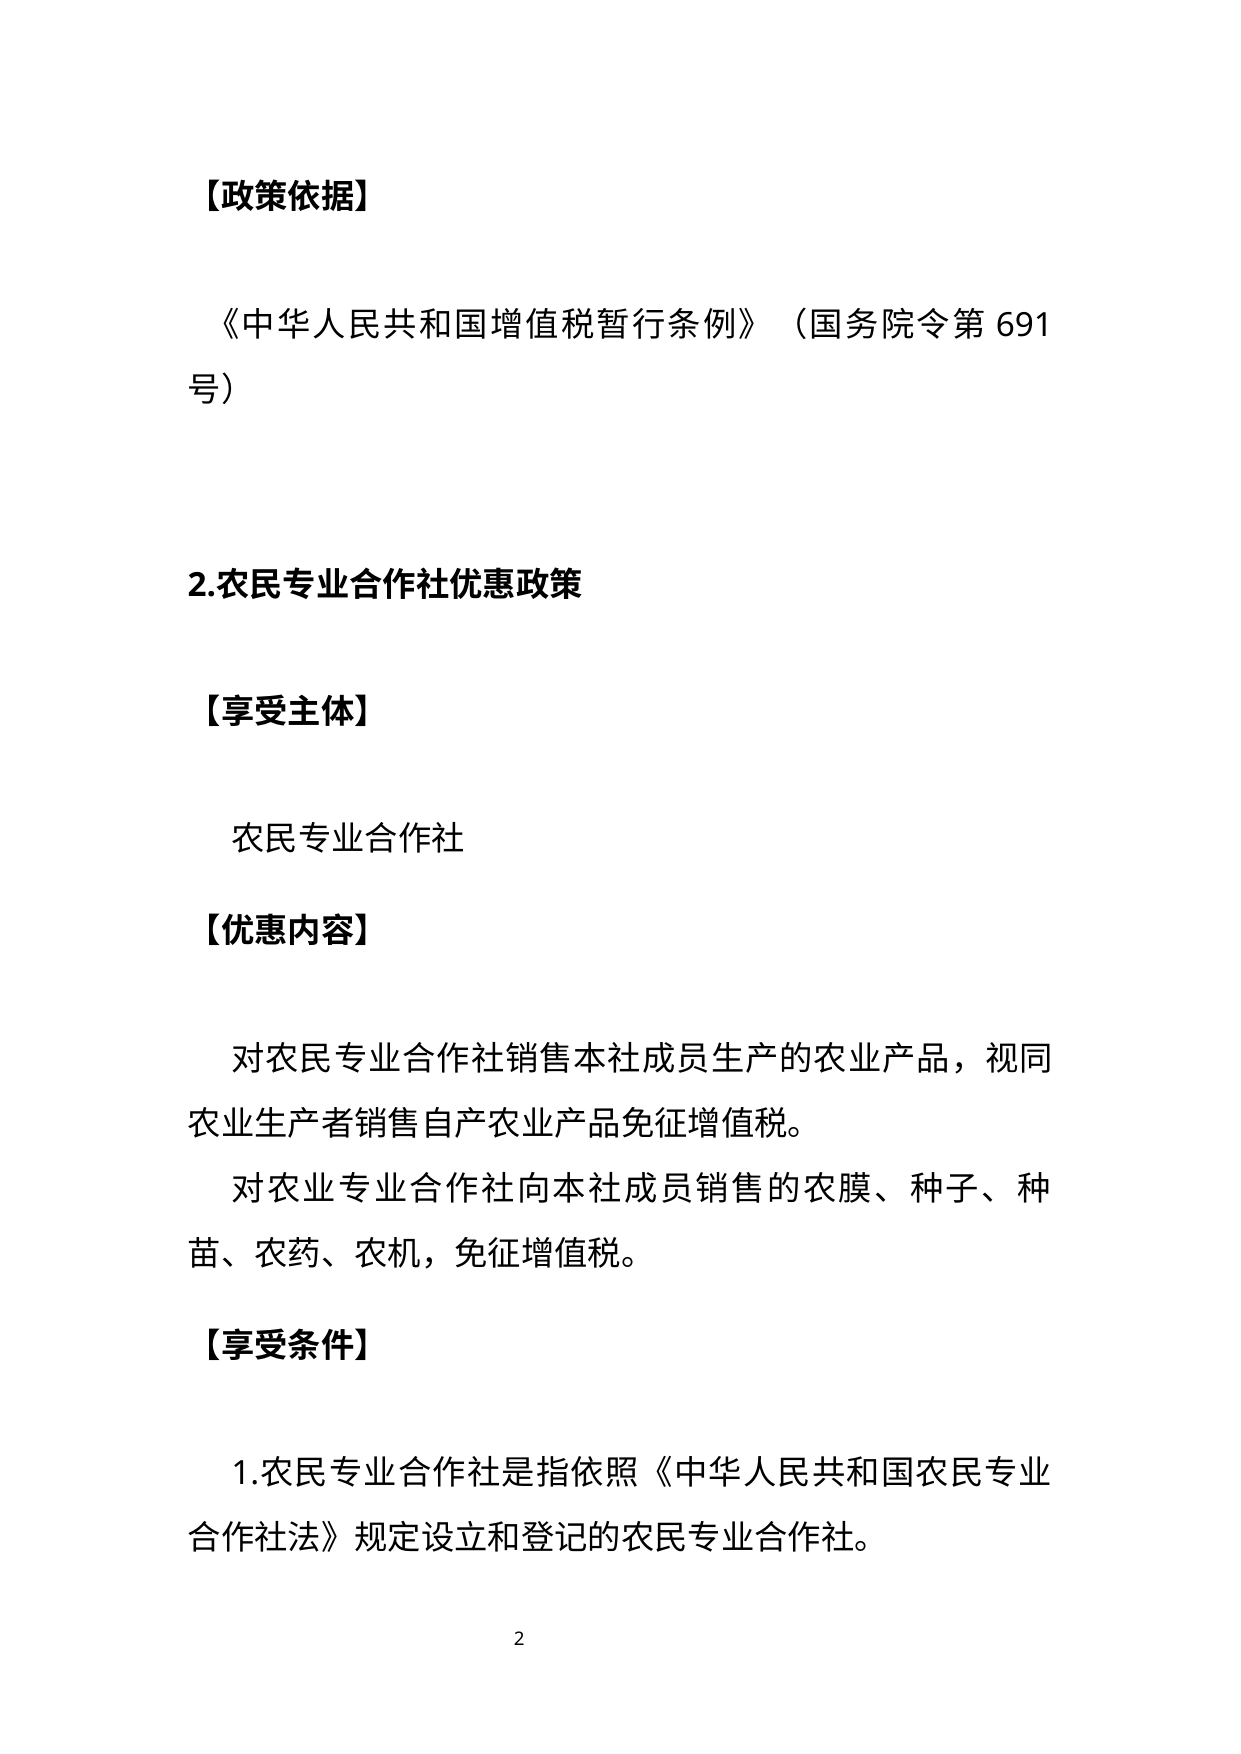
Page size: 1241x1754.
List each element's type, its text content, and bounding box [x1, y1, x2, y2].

text 对农民专业合作社销售本社成员生产的农业产品，视同农业生产者销售自产农业产品免征增值税。 [187, 1023, 1053, 1153]
subtitle 【享受条件】 [187, 1310, 1053, 1375]
text 农民专业合作社 [187, 804, 1053, 869]
subtitle 【享受主体】 [187, 677, 1053, 742]
subtitle 农民专业合作社优惠政策 [187, 549, 1053, 614]
text 对农业专业合作社向本社成员销售的农膜、种子、种苗、农药、农机，免征增值税。 [187, 1153, 1053, 1283]
subtitle 【优惠内容】 [187, 896, 1053, 961]
text 《中华人民共和国增值税暂行条例》（国务院令第691号） [187, 289, 1053, 419]
subtitle 【政策依据】 [187, 162, 1053, 227]
text 1.农民专业合作社是指依照《中华人民共和国农民专业合作社法》规定设立和登记的农民专业合作社。 [187, 1437, 1053, 1567]
